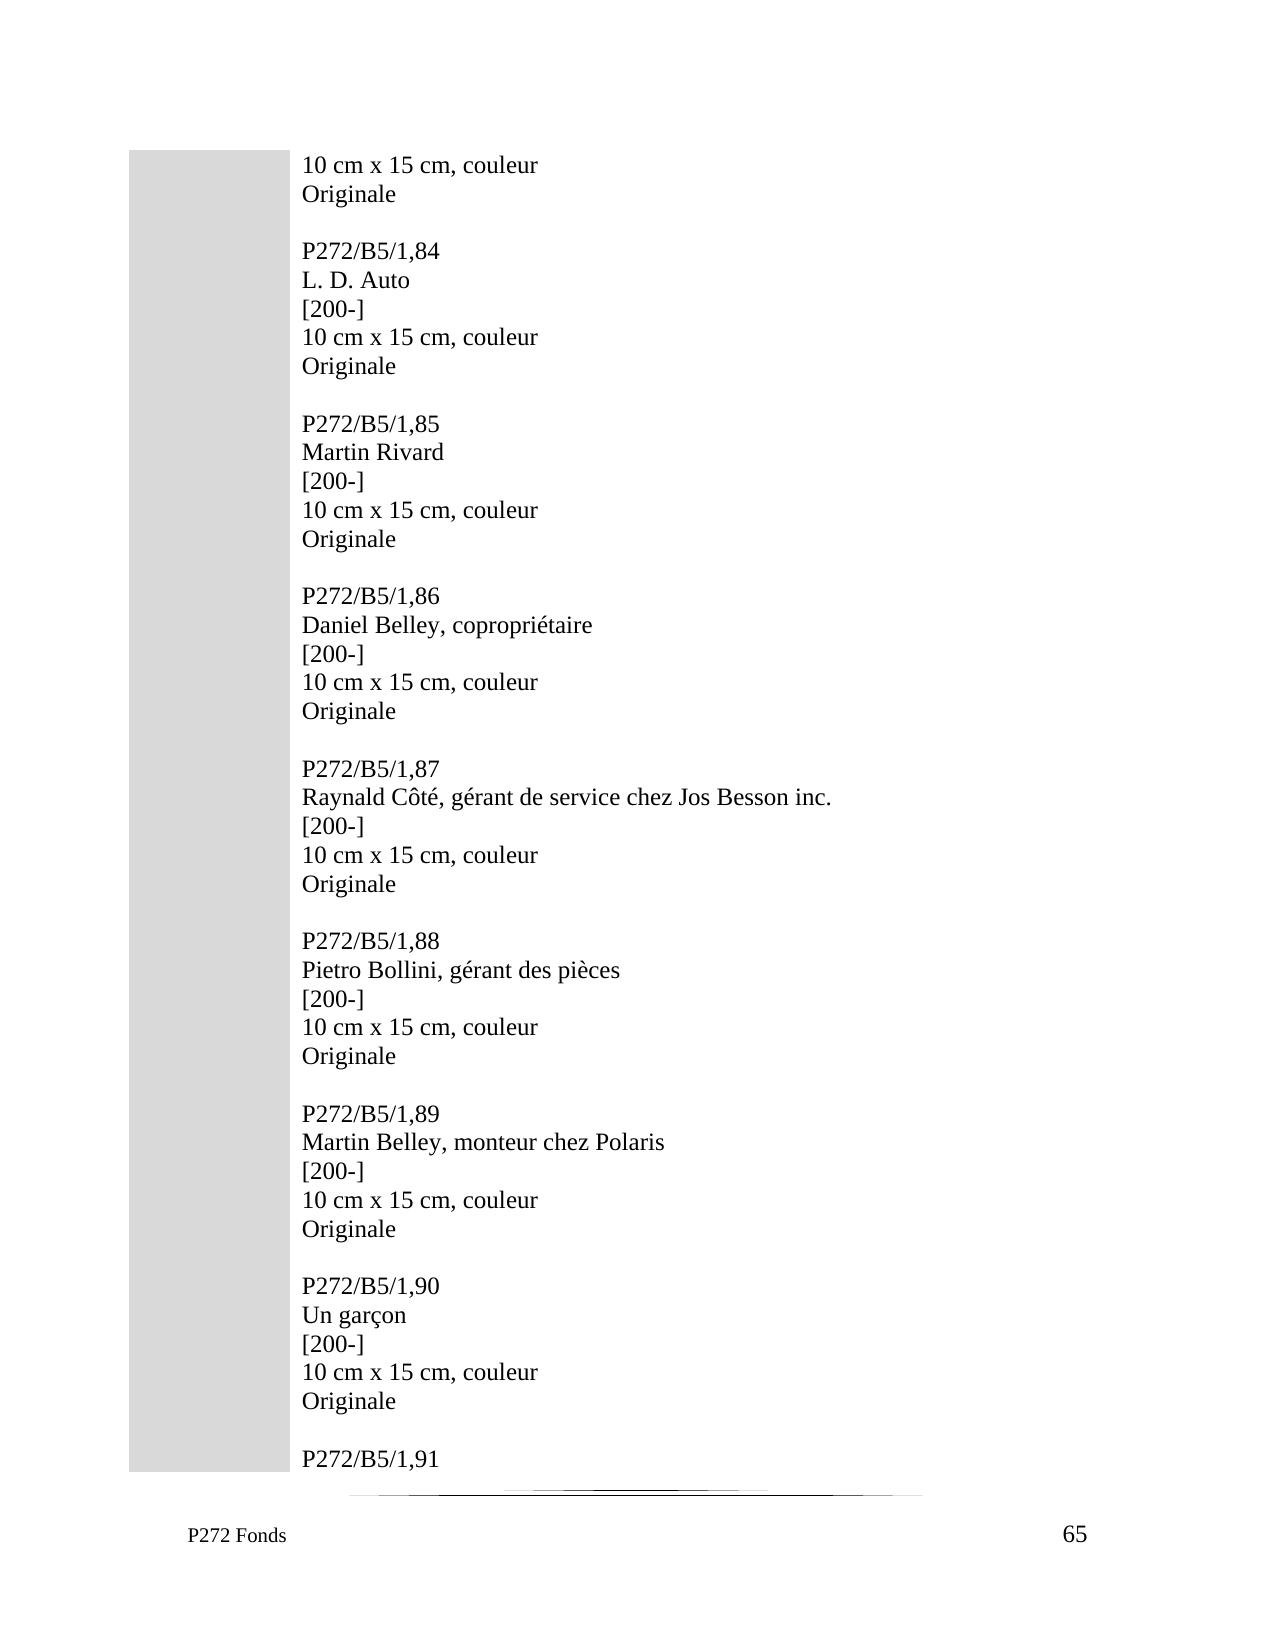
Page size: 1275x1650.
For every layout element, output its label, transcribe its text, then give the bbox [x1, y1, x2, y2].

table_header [290, 150, 1103, 1472]
table_header R-E-T-P [129, 150, 290, 1472]
